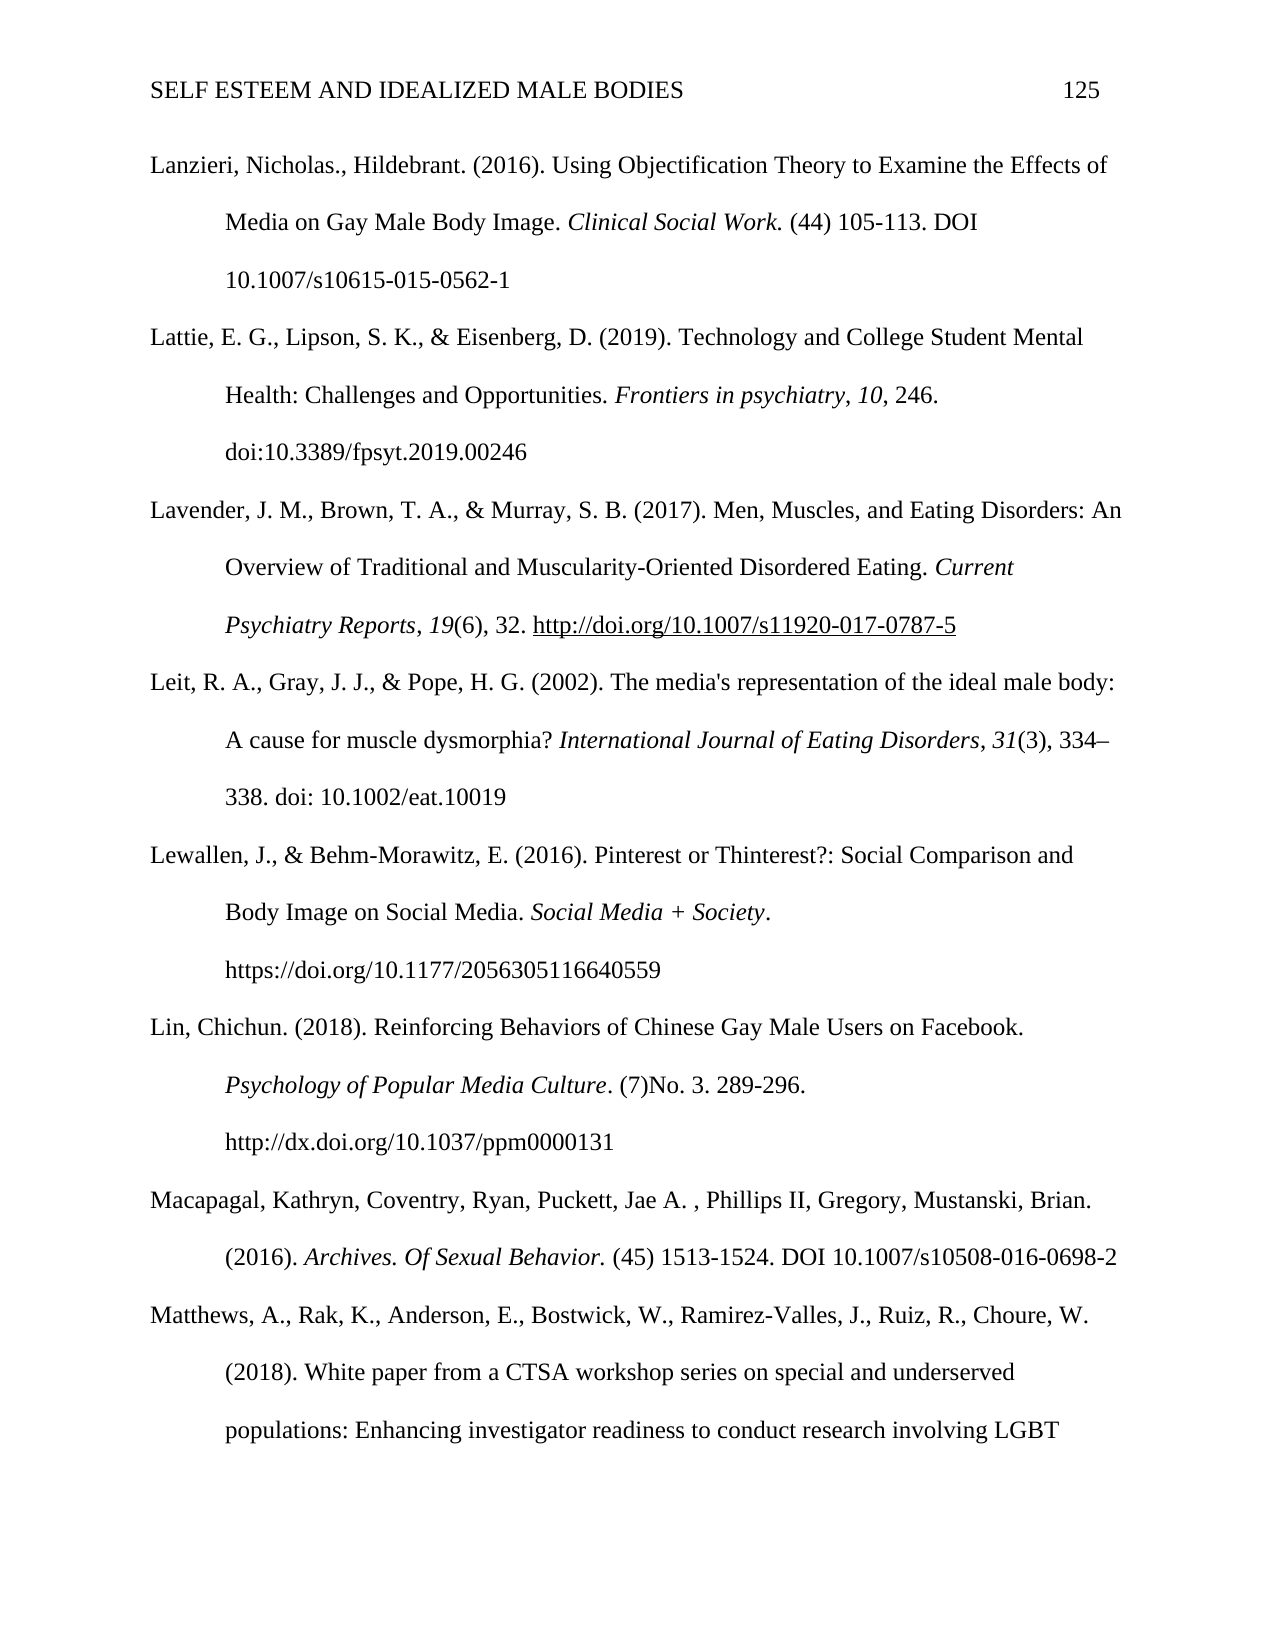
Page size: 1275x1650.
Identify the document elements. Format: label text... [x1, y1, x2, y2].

text Leit, R. A., Gray, J. J., & Pope, H. G. (2002). The media's representation of the ideal male body: A cause for muscle dysmorphia? International Journal of Eating Disorders, 31(3), 334–338. doi: 10.1002/eat.10019 [150, 667, 1125, 811]
text Lavender, J. M., Brown, T. A., & Murray, S. B. (2017). Men, Muscles, and Eating Disorders: An Overview of Traditional and Muscularity-Oriented Disordered Eating. Current Psychiatry Reports, 19(6), 32. http://doi.org/10.1007/s11920-017-0787-5 [150, 495, 1125, 639]
text Lattie, E. G., Lipson, S. K., & Eisenberg, D. (2019). Technology and College Student Mental Health: Challenges and Opportunities. Frontiers in psychiatry, 10, 246. doi:10.3389/fpsyt.2019.00246 [150, 322, 1125, 466]
text Macapagal, Kathryn, Coventry, Ryan, Puckett, Jae A. , Phillips II, Gregory, Mustanski, Brian. (2016). Archives. Of Sexual Behavior. (45) 1513-1524. DOI 10.1007/s10508-016-0698-2 [150, 1185, 1125, 1271]
text Lin, Chichun. (2018). Reinforcing Behaviors of Chinese Gay Male Users on Facebook. Psychology of Popular Media Culture. (7)No. 3. 289-296. http://dx.doi.org/10.1037/ppm0000131 [150, 1012, 1125, 1156]
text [150, 1300, 1125, 1444]
text Lanzieri, Nicholas., Hildebrant. (2016). Using Objectification Theory to Examine the Effects of Media on Gay Male Body Image. Clinical Social Work. (44) 105-113. DOI 10.1007/s10615-015-0562-1 [150, 150, 1125, 294]
text Lewallen, J., & Behm-Morawitz, E. (2016). Pinterest or Thinterest?: Social Comparison and Body Image on Social Media. Social Media + Society. https://doi.org/10.1177/2056305116640559 [150, 840, 1125, 984]
